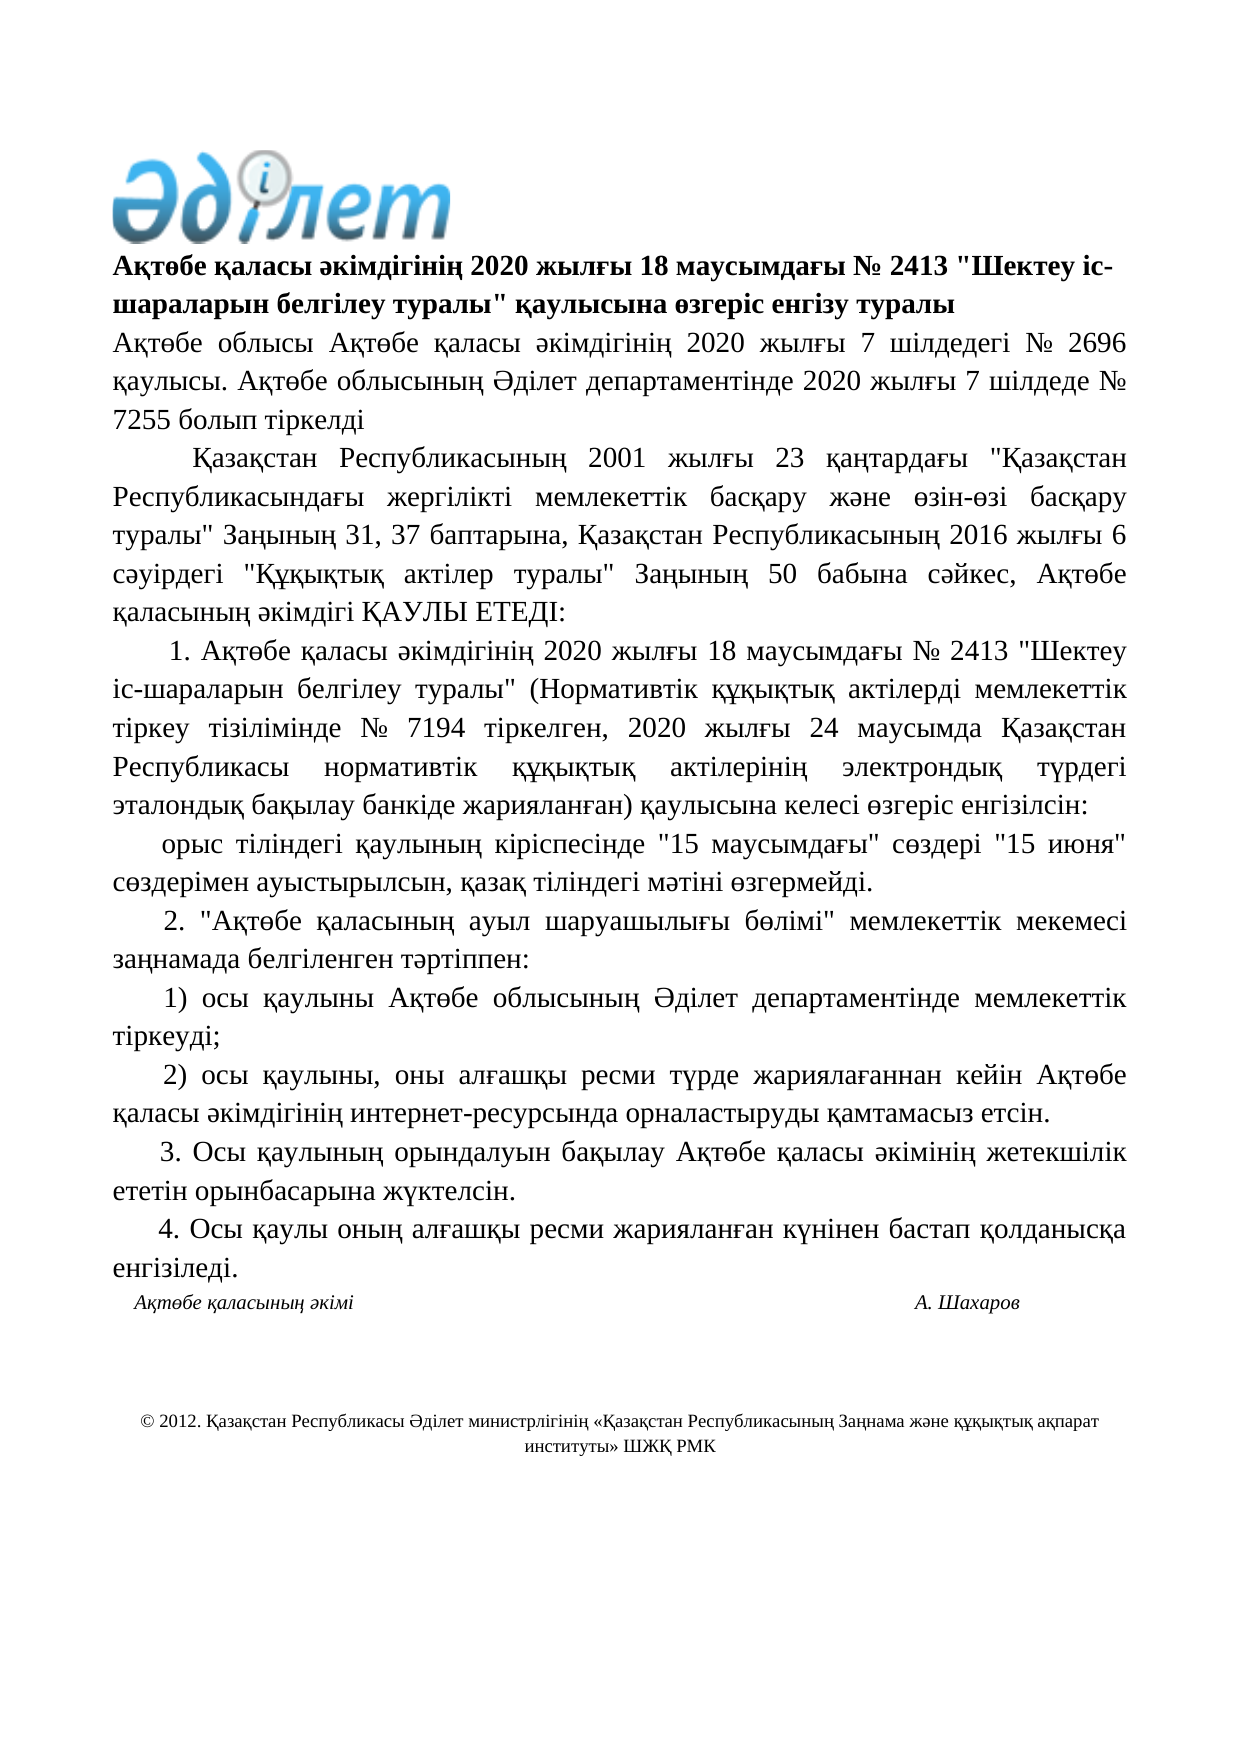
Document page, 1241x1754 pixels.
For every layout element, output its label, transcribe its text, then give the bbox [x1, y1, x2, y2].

text Ақтөбе облысы Ақтөбе қаласы әкімдігінің 2020 жылғы 7 шілдедегі № 2696 қаулысы. Ақтөбе облысының Әділет департаментінде 2020 жылғы 7 шілдеде № 7255 болып тіркелді [112, 325, 1128, 435]
table_header А. Шахаров [913, 1288, 1240, 1319]
text орыс тіліндегі қаулының кіріспесінде "15 маусымдағы" сөздері "15 июня" сөздерімен ауыстырылсын, қазақ тіліндегі мәтіні өзгермейді. [112, 826, 1128, 898]
text Ақтөбе қаласы әкімдігінің 2020 жылғы 18 маусымдағы № 2413 "Шектеу іс-шараларын белгілеу туралы" қаулысына өзгеріс енгізу туралы [112, 248, 1128, 320]
text 2. "Ақтөбе қаласының ауыл шаруашылығы бөлімі" мемлекеттік мекемесі заңнамада белгіленген тәртіппен: [112, 903, 1128, 975]
text © 2012. Қазақстан Республикасы Әділет министрлігінің «Қазақстан Республикасының Заңнама және құқықтық ақпарат институты» ШЖҚ РМК [112, 1410, 1128, 1456]
text 1) осы қаулыны Ақтөбе облысының Әділет департаментінде мемлекеттік тіркеуді; [112, 980, 1128, 1052]
text 1. Ақтөбе қаласы әкімдігінің 2020 жылғы 18 маусымдағы № 2413 "Шектеу іс-шараларын белгілеу туралы" (Нормативтік құқықтық актілерді мемлекеттік тіркеу тізілімінде № 7194 тіркелген, 2020 жылғы 24 маусымда Қазақстан Республикасы нормативтік құқықтық актілерінің электрондық түрдегі эталондық бақылау банкіде жарияланған) қаулысына келесі өзгеріс енгізілсін: [112, 633, 1128, 821]
table_header Ақтөбе қаласының әкімі [101, 1288, 913, 1319]
text Қазақстан Республикасының 2001 жылғы 23 қаңтардағы "Қазақстан Республикасындағы жергілікті мемлекеттік басқару және өзін-өзі басқару туралы" Заңының 31, 37 баптарына, Қазақстан Республикасының 2016 жылғы 6 сәуірдегі "Құқықтық актілер туралы" Заңының 50 бабына сәйкес, Ақтөбе қаласының әкімдігі ҚАУЛЫ ЕТЕДІ: [112, 440, 1128, 628]
text 3. Осы қаулының орындалуын бақылау Ақтөбе қаласы әкімінің жетекшілік ететін орынбасарына жүктелсін. [112, 1134, 1128, 1206]
picture [112, 150, 451, 244]
text 2) осы қаулыны, оны алғашқы ресми түрде жариялағаннан кейін Ақтөбе қаласы әкімдігінің интернет-ресурсында орналастыруды қамтамасыз етсін. [112, 1057, 1128, 1129]
text 4. Осы қаулы оның алғашқы ресми жарияланған күнінен бастап қолданысқа енгізіледі. [112, 1211, 1128, 1283]
